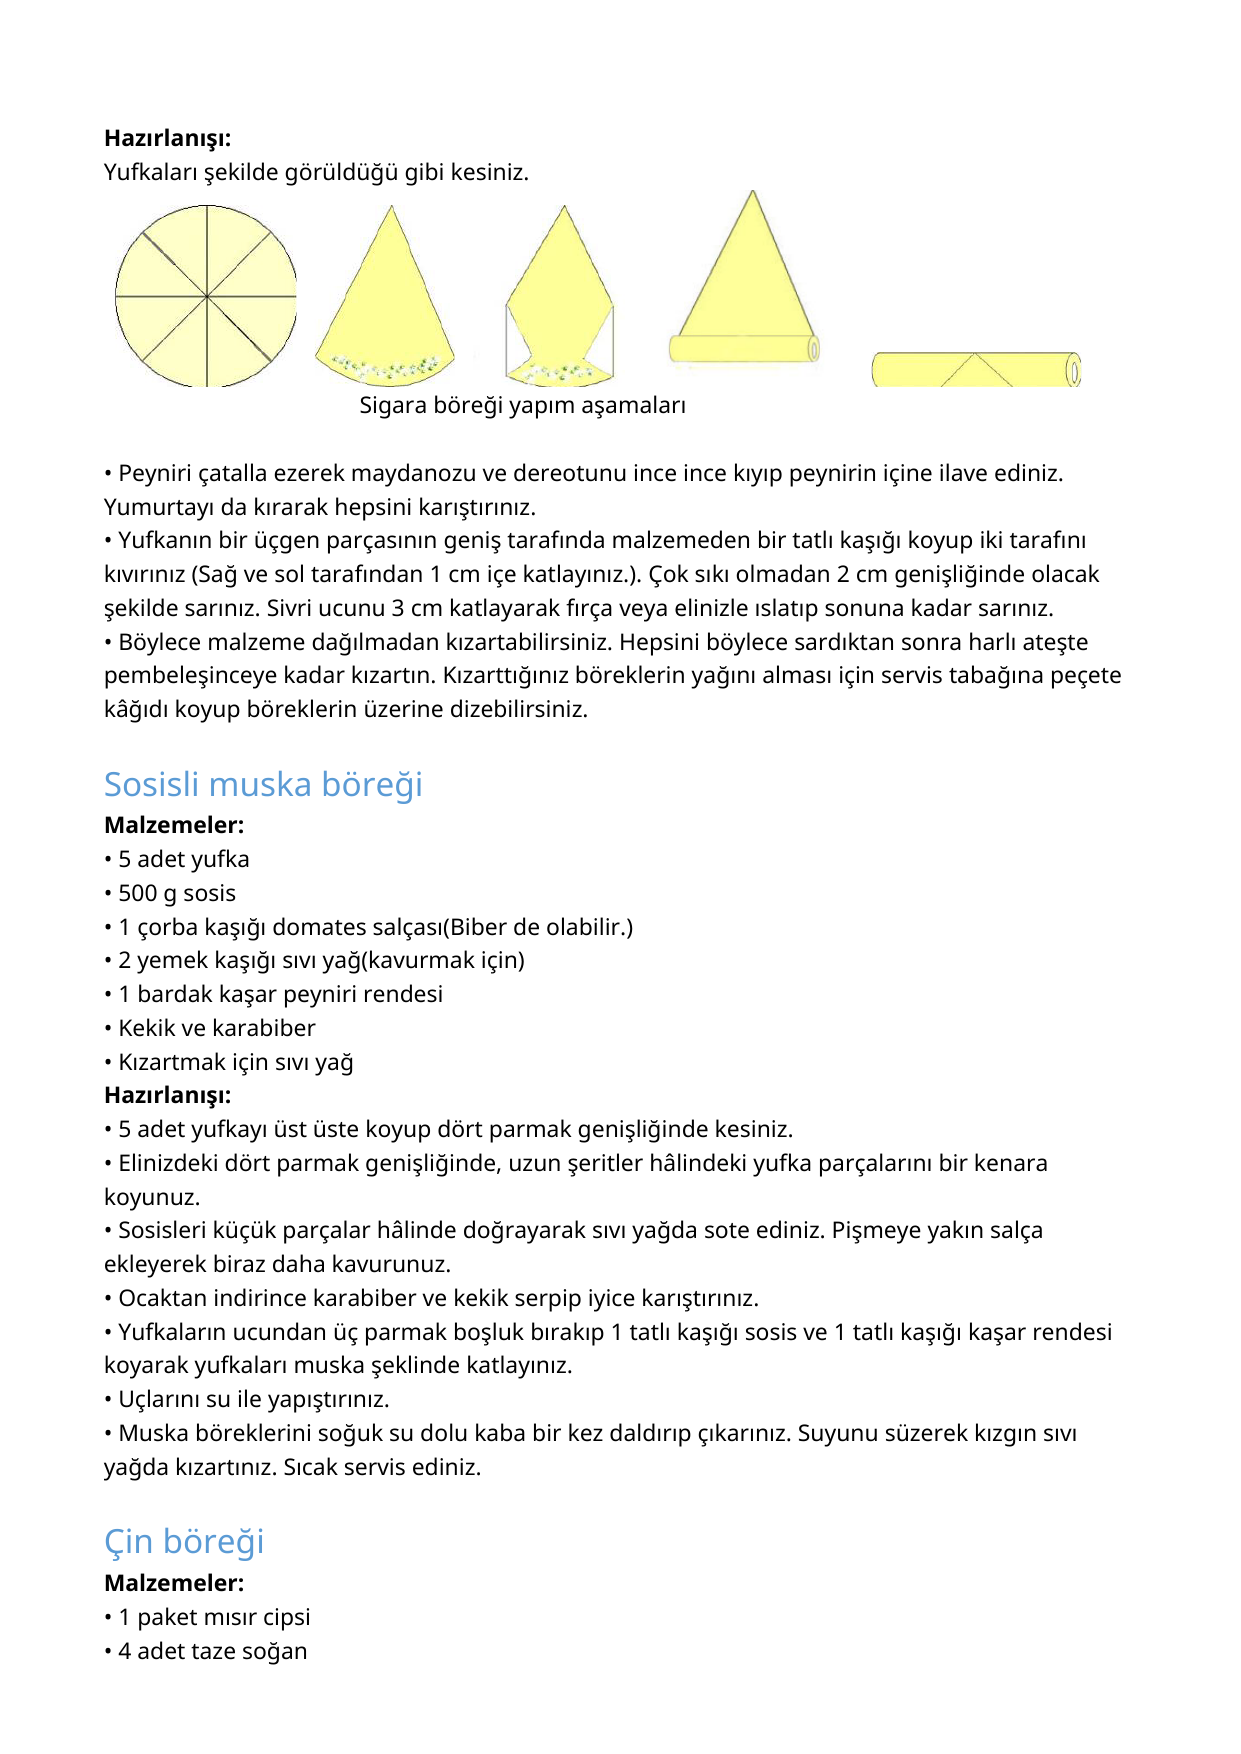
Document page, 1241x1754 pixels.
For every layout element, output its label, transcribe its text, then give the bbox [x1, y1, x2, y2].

text Sigara böreği yapım aşamaları [103, 389, 1137, 421]
text Hazırlanışı: [103, 1079, 1137, 1111]
text • Peyniri çatalla ezerek maydanozu ve dereotunu ince ince kıyıp peynirin içine ilave ediniz. Yumurtayı da kırarak hepsini karıştırınız. [103, 457, 1137, 522]
text • Ocaktan indirince karabiber ve kekik serpip iyice karıştırınız. [103, 1282, 1137, 1313]
text • 4 adet taze soğan [103, 1635, 1137, 1666]
text • 1 paket mısır cipsi [103, 1601, 1137, 1632]
text • Kekik ve karabiber [103, 1012, 1137, 1043]
text • 1 bardak kaşar peyniri rendesi [103, 978, 1137, 1009]
text • 5 adet yufka [103, 843, 1137, 874]
text • Sosisleri küçük parçalar hâlinde doğrayarak sıvı yağda sote ediniz. Pişmeye yakın salça ekleyerek biraz daha kavurunuz. [103, 1214, 1137, 1279]
text • Kızartmak için sıvı yağ [103, 1046, 1137, 1077]
text • Böylece malzeme dağılmadan kızartabilirsiniz. Hepsini böylece sardıktan sonra harlı ateşte pembeleşinceye kadar kızartın. Kızarttığınız böreklerin yağını alması için servis tabağına peçete kâğıdı koyup böreklerin üzerine dizebilirsiniz. [103, 626, 1137, 724]
text Çin böreği [103, 1518, 1137, 1564]
text Malzemeler: [103, 1567, 1137, 1598]
text Hazırlanışı: [103, 122, 1137, 154]
text Sosisli muska böreği [103, 761, 1137, 806]
text • Uçlarını su ile yapıştırınız. [103, 1383, 1137, 1414]
text • Yufkanın bir üçgen parçasının geniş tarafında malzemeden bir tatlı kaşığı koyup iki tarafını kıvırınız (Sağ ve sol tarafından 1 cm içe katlayınız.). Çok sıkı olmadan 2 cm genişliğinde olacak şekilde sarınız. Sivri ucunu 3 cm katlayarak fırça veya elinizle ıslatıp sonuna kadar sarınız. [103, 524, 1137, 623]
text • Elinizdeki dört parmak genişliğinde, uzun şeritler hâlindeki yufka parçalarını bir kenara koyunuz. [103, 1147, 1137, 1212]
text • 5 adet yufkayı üst üste koyup dört parmak genişliğinde kesiniz. [103, 1113, 1137, 1144]
text • Muska böreklerini soğuk su dolu kaba bir kez daldırıp çıkarınız. Suyunu süzerek kızgın sıvı yağda kızartınız. Sıcak servis ediniz. [103, 1417, 1137, 1482]
text Yufkaları şekilde görüldüğü gibi kesiniz. [103, 156, 1137, 187]
text • Yufkaların ucundan üç parmak boşluk bırakıp 1 tatlı kaşığı sosis ve 1 tatlı kaşığı kaşar rendesi koyarak yufkaları muska şeklinde katlayınız. [103, 1316, 1137, 1381]
text • 2 yemek kaşığı sıvı yağ(kavurmak için) [103, 944, 1137, 976]
text • 500 g sosis [103, 877, 1137, 908]
text • 1 çorba kaşığı domates salçası(Biber de olabilir.) [103, 911, 1137, 942]
text Malzemeler: [103, 809, 1137, 841]
